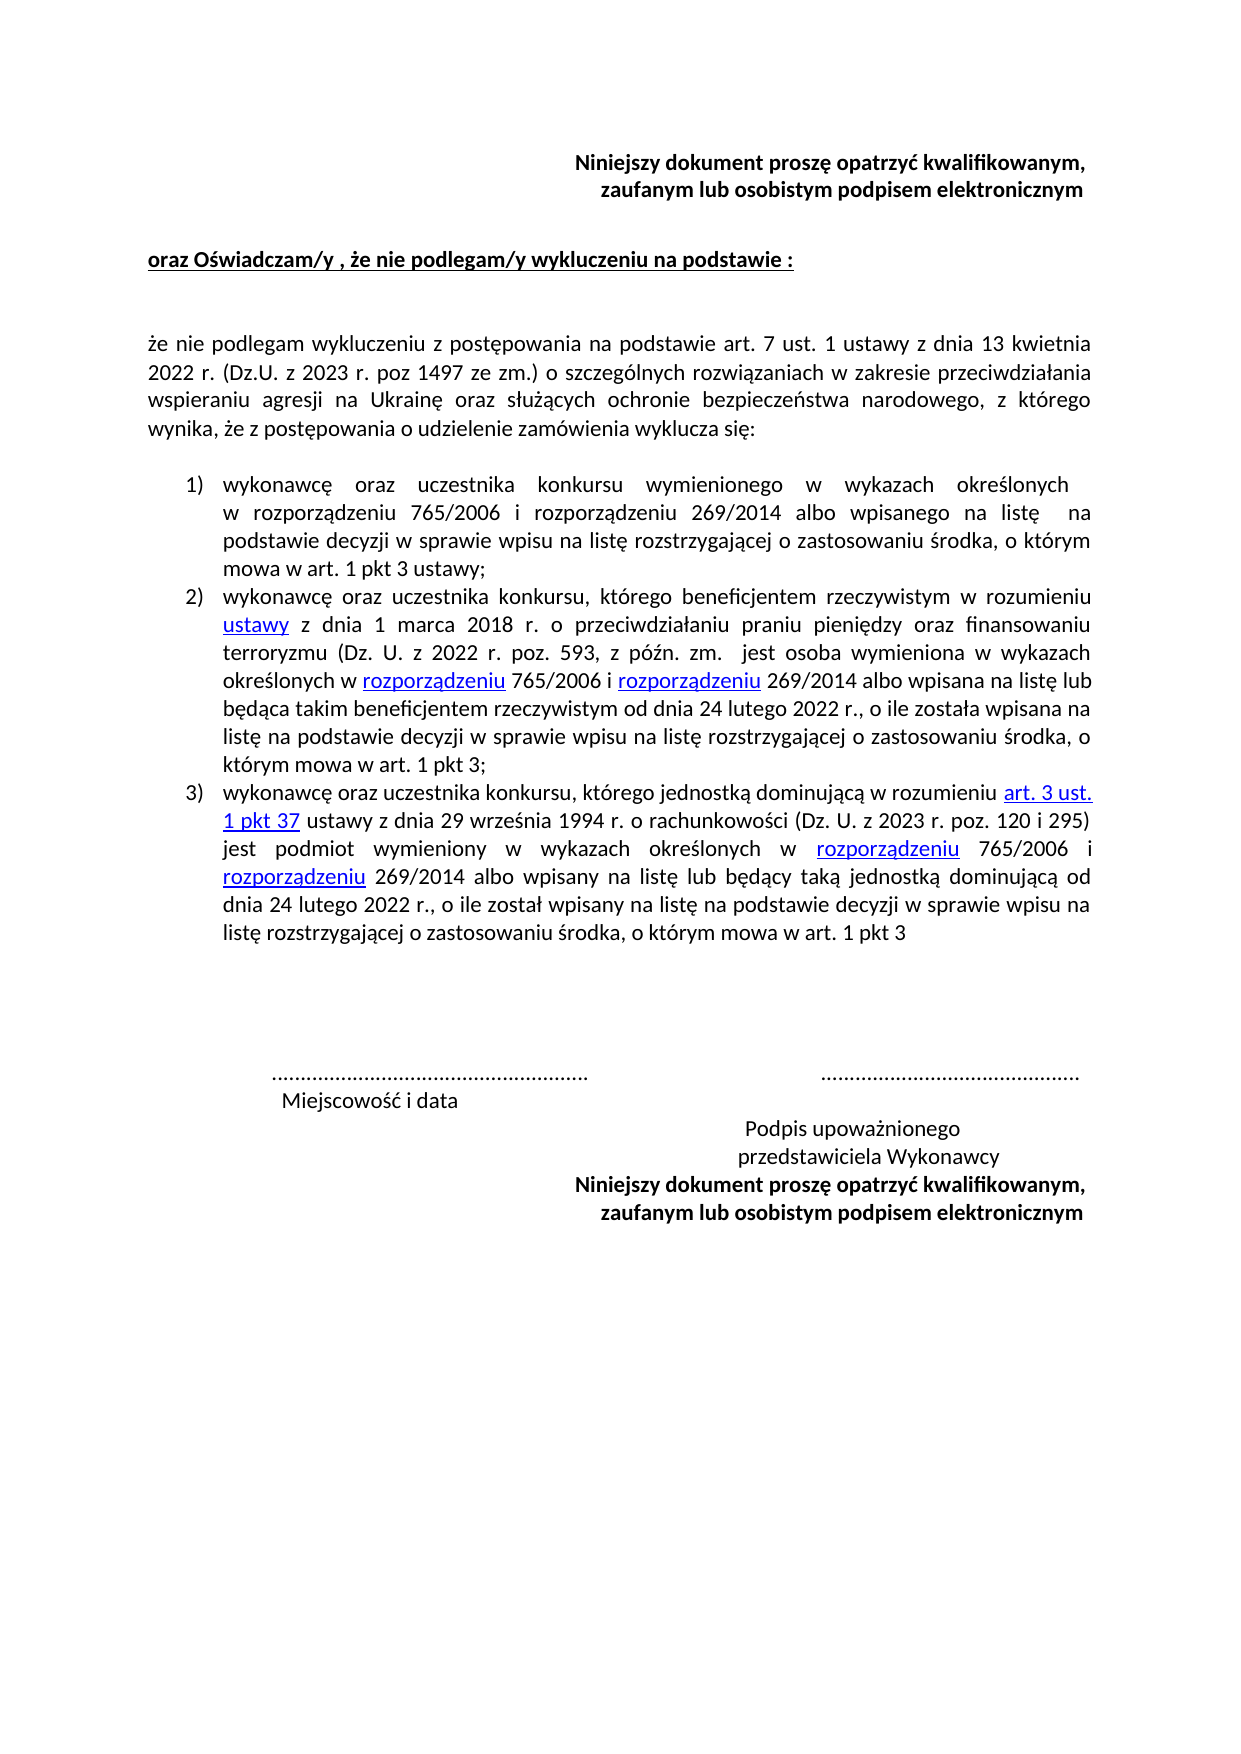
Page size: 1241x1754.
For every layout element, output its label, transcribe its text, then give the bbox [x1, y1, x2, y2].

text Miejscowość i data [148, 1086, 1093, 1114]
text że nie podlegam wykluczeniu z postępowania na podstawie art. 7 ust. 1 ustawy z dnia 13 kwietnia 2022 r. (Dz.U. z 2023 r. poz 1497 ze zm.) o szczególnych rozwiązaniach w zakresie przeciwdziałania wspieraniu agresji na Ukrainę oraz służących ochronie bezpieczeństwa narodowego, z którego wynika, że z postępowania o udzielenie zamówienia wyklucza się: [148, 329, 1093, 442]
list wykonawcę oraz uczestnika konkursu, którego jednostką dominującą w rozumieniu art. 3 ust. 1 pkt 37 ustawy z dnia 29 września 1994 r. o rachunkowości (Dz. U. z 2023 r. poz. 120 i 295) jest podmiot wymieniony w wykazach określonych w rozporządzeniu 765/2006 i rozporządzeniu 269/2014 albo wpisany na listę lub będący taką jednostką dominującą od dnia 24 lutego 2022 r., o ile został wpisany na listę na podstawie decyzji w sprawie wpisu na listę rozstrzygającej o zastosowaniu środka, o którym mowa w art. 1 pkt 3 [185, 778, 1093, 946]
text Niniejszy dokument proszę opatrzyć kwalifikowanym, [148, 1170, 1093, 1198]
text Podpis upoważnionego [148, 1114, 1093, 1142]
text zaufanym lub osobistym podpisem elektronicznym [148, 176, 1093, 204]
text przedstawiciela Wykonawcy [148, 1142, 1093, 1170]
list wykonawcę oraz uczestnika konkursu, którego beneficjentem rzeczywistym w rozumieniu ustawy z dnia 1 marca 2018 r. o przeciwdziałaniu praniu pieniędzy oraz finansowaniu terroryzmu (Dz. U. z 2022 r. poz. 593, z późn. zm. jest osoba wymieniona w wykazach określonych w rozporządzeniu 765/2006 i rozporządzeniu 269/2014 albo wpisana na listę lub będąca takim beneficjentem rzeczywistym od dnia 24 lutego 2022 r., o ile została wpisana na listę na podstawie decyzji w sprawie wpisu na listę rozstrzygającej o zastosowaniu środka, o którym mowa w art. 1 pkt 3; [185, 582, 1093, 778]
text ....................................................... ............................................. [148, 1058, 1093, 1086]
text oraz Oświadczam/y , że nie podlegam/y wykluczeniu na podstawie : [148, 246, 1093, 274]
list wykonawcę oraz uczestnika konkursu wymienionego w wykazach określonych w rozporządzeniu 765/2006 i rozporządzeniu 269/2014 albo wpisanego na listę na podstawie decyzji w sprawie wpisu na listę rozstrzygającej o zastosowaniu środka, o którym mowa w art. 1 pkt 3 ustawy; [185, 470, 1093, 582]
text zaufanym lub osobistym podpisem elektronicznym [148, 1198, 1093, 1226]
text Niniejszy dokument proszę opatrzyć kwalifikowanym, [148, 148, 1093, 176]
